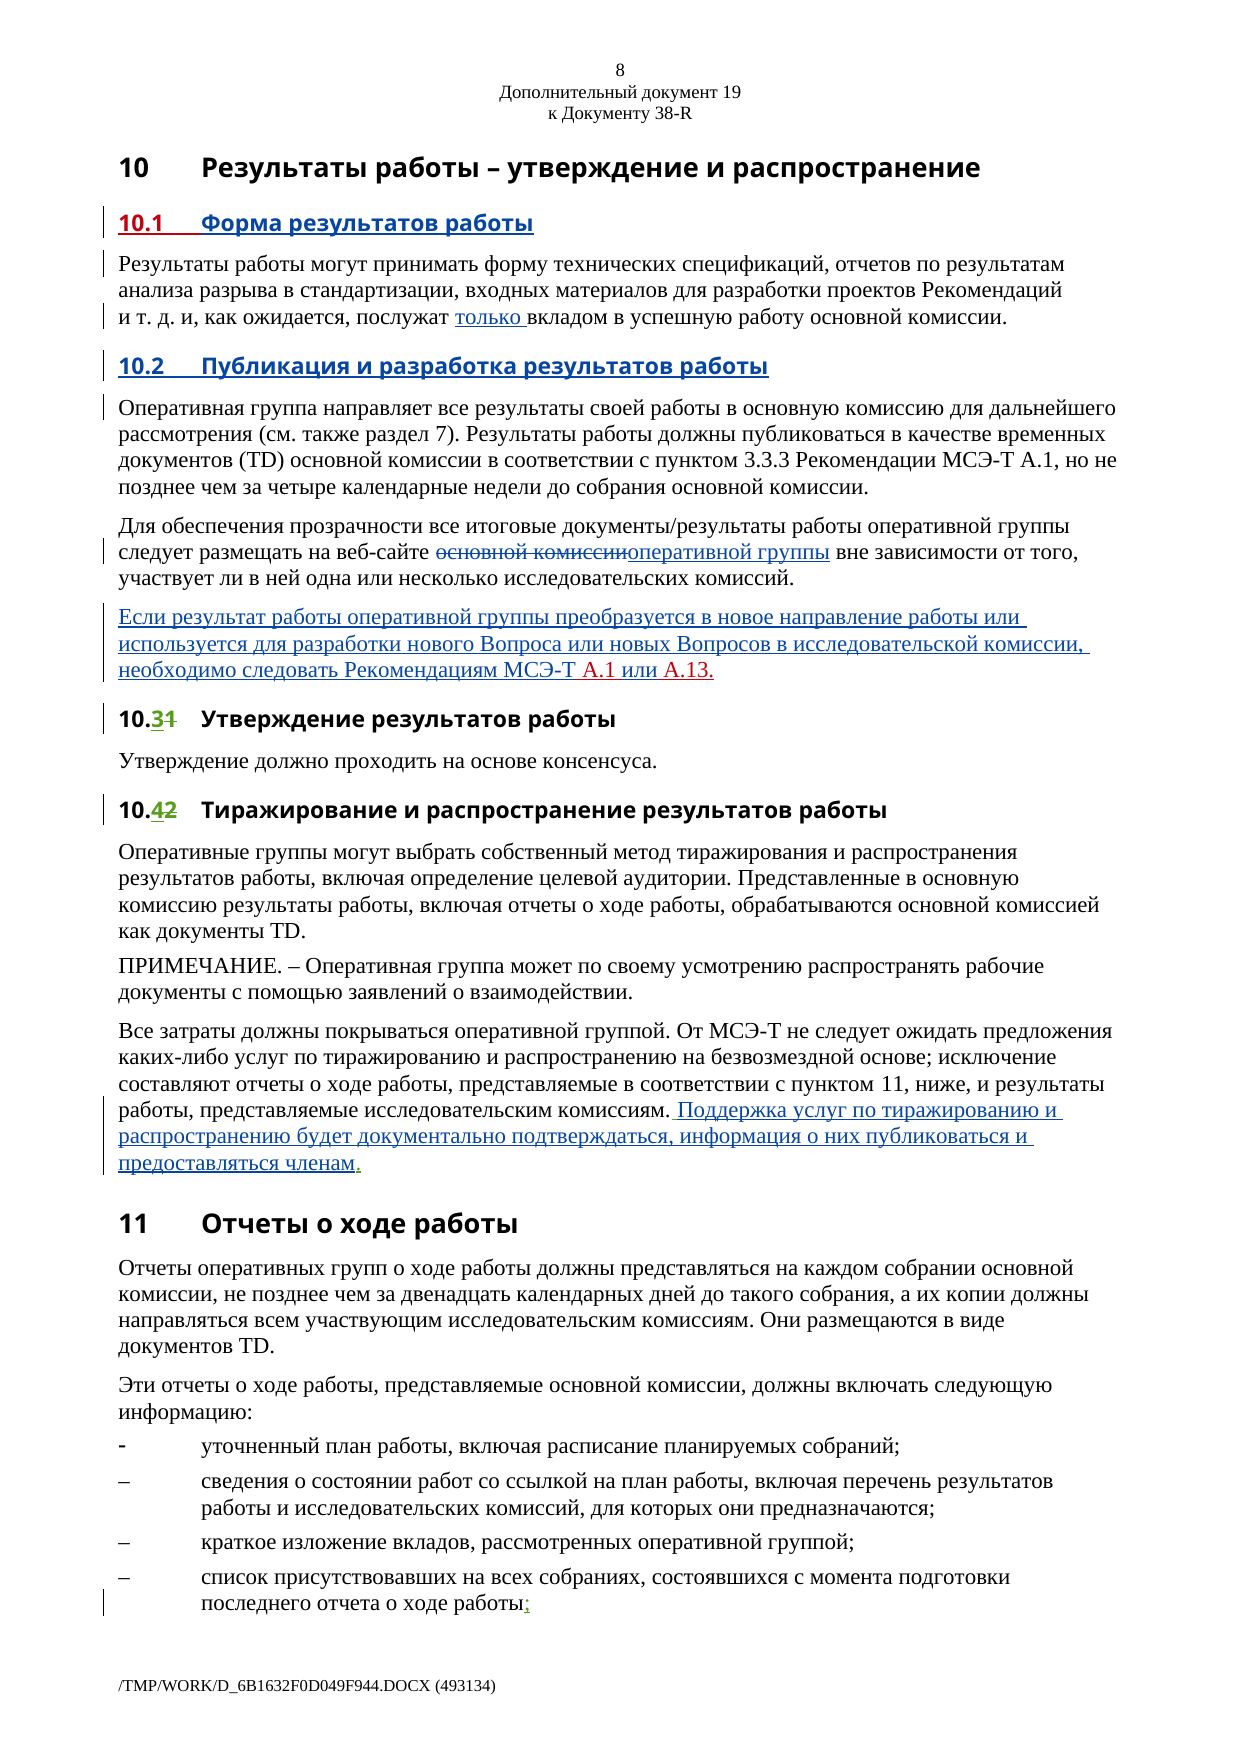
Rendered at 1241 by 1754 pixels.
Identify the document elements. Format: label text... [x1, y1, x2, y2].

subtitle 10. Тиражирование и распространение результатов работы [118, 794, 1122, 825]
text – сведения о состоянии работ со ссылкой на план работы, включая перечень результатов работы и исследовательских комиссий, для которых они предназначаются; [118, 1467, 1122, 1520]
subtitle 10 Результаты работы – утверждение и распространение [118, 149, 1122, 186]
text Утверждение должно проходить на основе консенсуса. [118, 747, 1122, 773]
text Оперативные группы могут выбрать собственный метод тиражирования и распространения результатов работы, включая определение целевой аудитории. Представленные в основную комиссию результаты работы, включая отчеты о ходе работы, обрабатываются основной комиссией как документы TD. [118, 838, 1122, 943]
text Эти отчеты о ходе работы, представляемые основной комиссии, должны включать следующую информацию: [118, 1371, 1122, 1424]
text – краткое изложение вкладов, рассмотренных оперативной группой; [118, 1528, 1122, 1554]
text ПРИМЕЧАНИЕ. – Оперативная группа может по своему усмотрению распространять рабочие документы с помощью заявлений о взаимодействии. [118, 952, 1122, 1004]
text уточненный план работы, включая расписание планируемых собраний; [118, 1432, 1122, 1459]
subtitle 10. Утверждение результатов работы [118, 703, 1122, 734]
text Для обеспечения прозрачности все итоговые документы/результаты работы оперативной группы следует размещать на веб-сайте вне зависимости от того, участвует ли в ней одна или несколько исследовательских комиссий. [118, 512, 1122, 591]
text – список присутствовавших на всех собраниях, состоявшихся с момента подготовки последнего отчета о ходе работы [118, 1563, 1122, 1616]
subtitle 11 Отчеты о ходе работы [118, 1204, 1122, 1241]
text Оперативная группа направляет все результаты своей работы в основную комиссию для дальнейшего рассмотрения (см. также раздел 7). Результаты работы должны публиковаться в качестве временных документов (TD) основной комиссии в соответствии с пунктом 3.3.3 Рекомендации МСЭ-Т А.1, но не позднее чем за четыре календарные недели до собрания основной комиссии. [118, 394, 1122, 499]
text Все затраты должны покрываться оперативной группой. От МСЭ-Т не следует ожидать предложения каких-либо услуг по тиражированию и распространению на безвозмездной основе; исключение составляют отчеты о ходе работы, представляемые в соответствии с пунктом 11, ниже, и результаты работы, представляемые исследовательским комиссиям. [118, 1017, 1122, 1175]
text Результаты работы могут принимать форму технических спецификаций, отчетов по результатам анализа разрыва в стандартизации, входных материалов для разработки проектов Рекомендаций и т. д. и, как ожидается, послужат вкладом в успешную работу основной комиссии. [118, 250, 1122, 329]
text Отчеты оперативных групп о ходе работы должны представляться на каждом собрании основной комиссии, не позднее чем за двенадцать календарных дней до такого собрания, а их копии должны направляться всем участвующим исследовательским комиссиям. Они размещаются в виде документов TD. [118, 1253, 1122, 1359]
